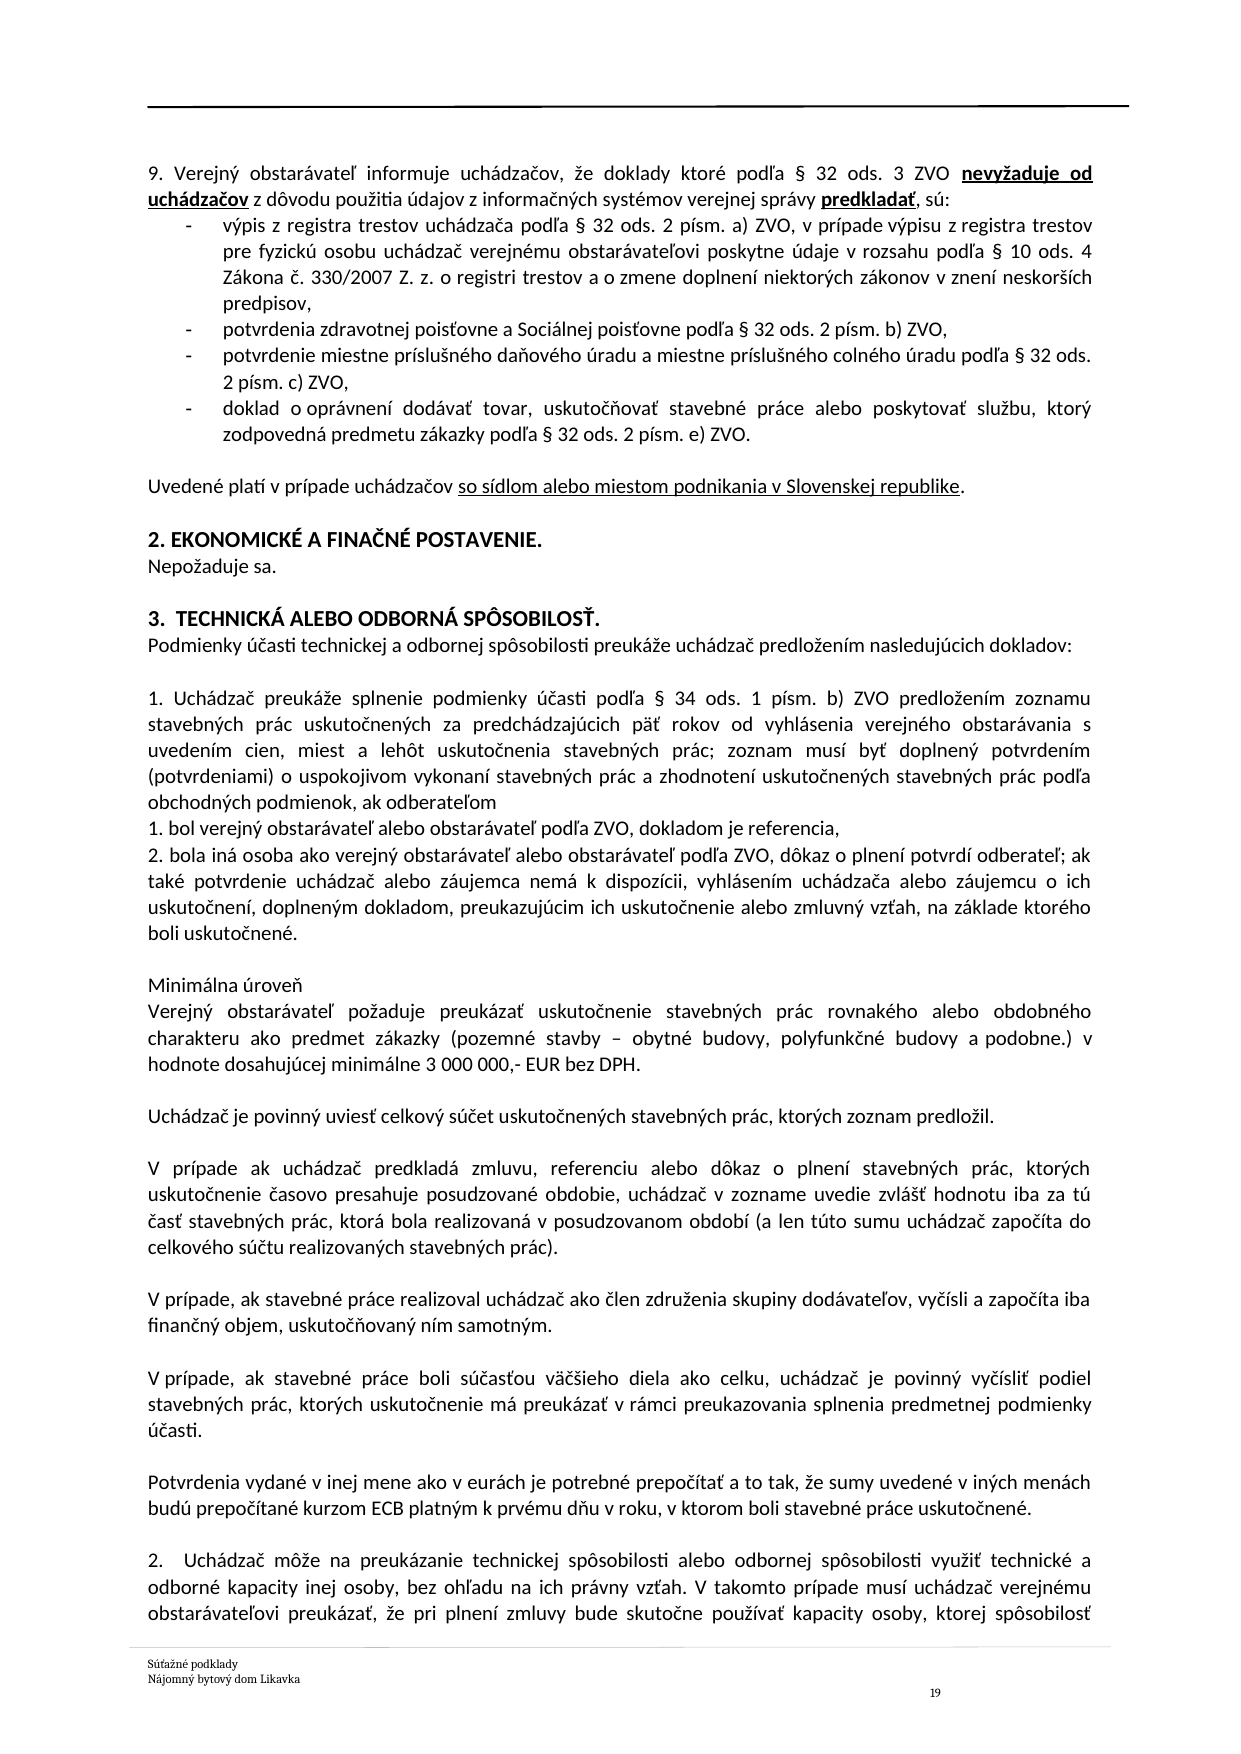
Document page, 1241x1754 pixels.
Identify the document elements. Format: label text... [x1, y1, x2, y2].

text Potvrdenia vydané v inej mene ako v eurách je potrebné prepočítať a to tak, že sumy uvedené v iných menách budú prepočítané kurzom ECB platným k prvému dňu v roku, v ktorom boli stavebné práce uskutočnené. [148, 1469, 1092, 1521]
text 9. Verejný obstarávateľ informuje uchádzačov, že doklady ktoré podľa § 32 ods. 3 ZVO nevyžaduje od uchádzačov z dôvodu použitia údajov z informačných systémov verejnej správy predkladať, sú: [148, 159, 1092, 211]
text V prípade, ak stavebné práce realizoval uchádzač ako člen združenia skupiny dodávateľov, vyčísli a započíta iba finančný objem, uskutočňovaný ním samotným. [148, 1286, 1092, 1338]
text Verejný obstarávateľ požaduje preukázať uskutočnenie stavebných prác rovnakého alebo obdobného charakteru ako predmet zákazky (pozemné stavby – obytné budovy, polyfunkčné budovy a podobne.) v hodnote dosahujúcej minimálne 3 000 000,- EUR bez DPH. [148, 998, 1092, 1076]
text Uchádzač je povinný uviesť celkový súčet uskutočnených stavebných prác, ktorých zoznam predložil. [148, 1103, 1092, 1129]
list potvrdenia zdravotnej poisťovne a Sociálnej poisťovne podľa § 32 ods. 2 písm. b) ZVO, [185, 316, 1092, 342]
text Nepožaduje sa. [148, 553, 1092, 578]
text 2. EKONOMICKÉ A FINAČNÉ POSTAVENIE. [148, 525, 1092, 553]
text 2. bola iná osoba ako verejný obstarávateľ alebo obstarávateľ podľa ZVO, dôkaz o plnení potvrdí odberateľ; ak také potvrdenie uchádzač alebo záujemca nemá k dispozícii, vyhlásením uchádzača alebo záujemcu o ich uskutočnení, doplneným dokladom, preukazujúcim ich uskutočnenie alebo zmluvný vzťah, na základe ktorého boli uskutočnené. [148, 841, 1092, 946]
text 1. Uchádzač preukáže splnenie podmienky účasti podľa § 34 ods. 1 písm. b) ZVO predložením zoznamu stavebných prác uskutočnených za predchádzajúcich päť rokov od vyhlásenia verejného obstarávania s uvedením cien, miest a lehôt uskutočnenia stavebných prác; zoznam musí byť doplnený potvrdením (potvrdeniami) o uspokojivom vykonaní stavebných prác a zhodnotení uskutočnených stavebných prác podľa obchodných podmienok, ak odberateľom [148, 684, 1092, 815]
list výpis z registra trestov uchádzača podľa § 32 ods. 2 písm. a) ZVO, v prípade výpisu z registra trestov pre fyzickú osobu uchádzač verejnému obstarávateľovi poskytne údaje v rozsahu podľa § 10 ods. 4 Zákona č. 330/2007 Z. z. o registri trestov a o zmene doplnení niektorých zákonov v znení neskorších predpisov, [185, 211, 1092, 316]
text V prípade, ak stavebné práce boli súčasťou väčšieho diela ako celku, uchádzač je povinný vyčísliť podiel stavebných prác, ktorých uskutočnenie má preukázať v rámci preukazovania splnenia predmetnej podmienky účasti. [148, 1364, 1092, 1442]
text Minimálna úroveň [148, 972, 1092, 998]
list doklad o oprávnení dodávať tovar, uskutočňovať stavebné práce alebo poskytovať službu, ktorý zodpovedná predmetu zákazky podľa § 32 ods. 2 písm. e) ZVO. [185, 394, 1092, 447]
list potvrdenie miestne príslušného daňového úradu a miestne príslušného colného úradu podľa § 32 ods. 2 písm. c) ZVO, [185, 342, 1092, 394]
text V prípade ak uchádzač predkladá zmluvu, referenciu alebo dôkaz o plnení stavebných prác, ktorých uskutočnenie časovo presahuje posudzované obdobie, uchádzač v zozname uvedie zvlášť hodnotu iba za tú časť stavebných prác, ktorá bola realizovaná v posudzovanom období (a len túto sumu uchádzač započíta do celkového súčtu realizovaných stavebných prác). [148, 1155, 1092, 1259]
text Uvedené platí v prípade uchádzačov so sídlom alebo miestom podnikania v Slovenskej republike. [148, 473, 1092, 499]
text Podmienky účasti technickej a odbornej spôsobilosti preukáže uchádzač predložením nasledujúcich dokladov: [148, 632, 1092, 658]
text 1. bol verejný obstarávateľ alebo obstarávateľ podľa ZVO, dokladom je referencia, [148, 815, 1092, 841]
text 3. TECHNICKÁ ALEBO ODBORNÁ SPÔSOBILOSŤ. [148, 604, 1092, 632]
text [148, 1547, 1092, 1626]
